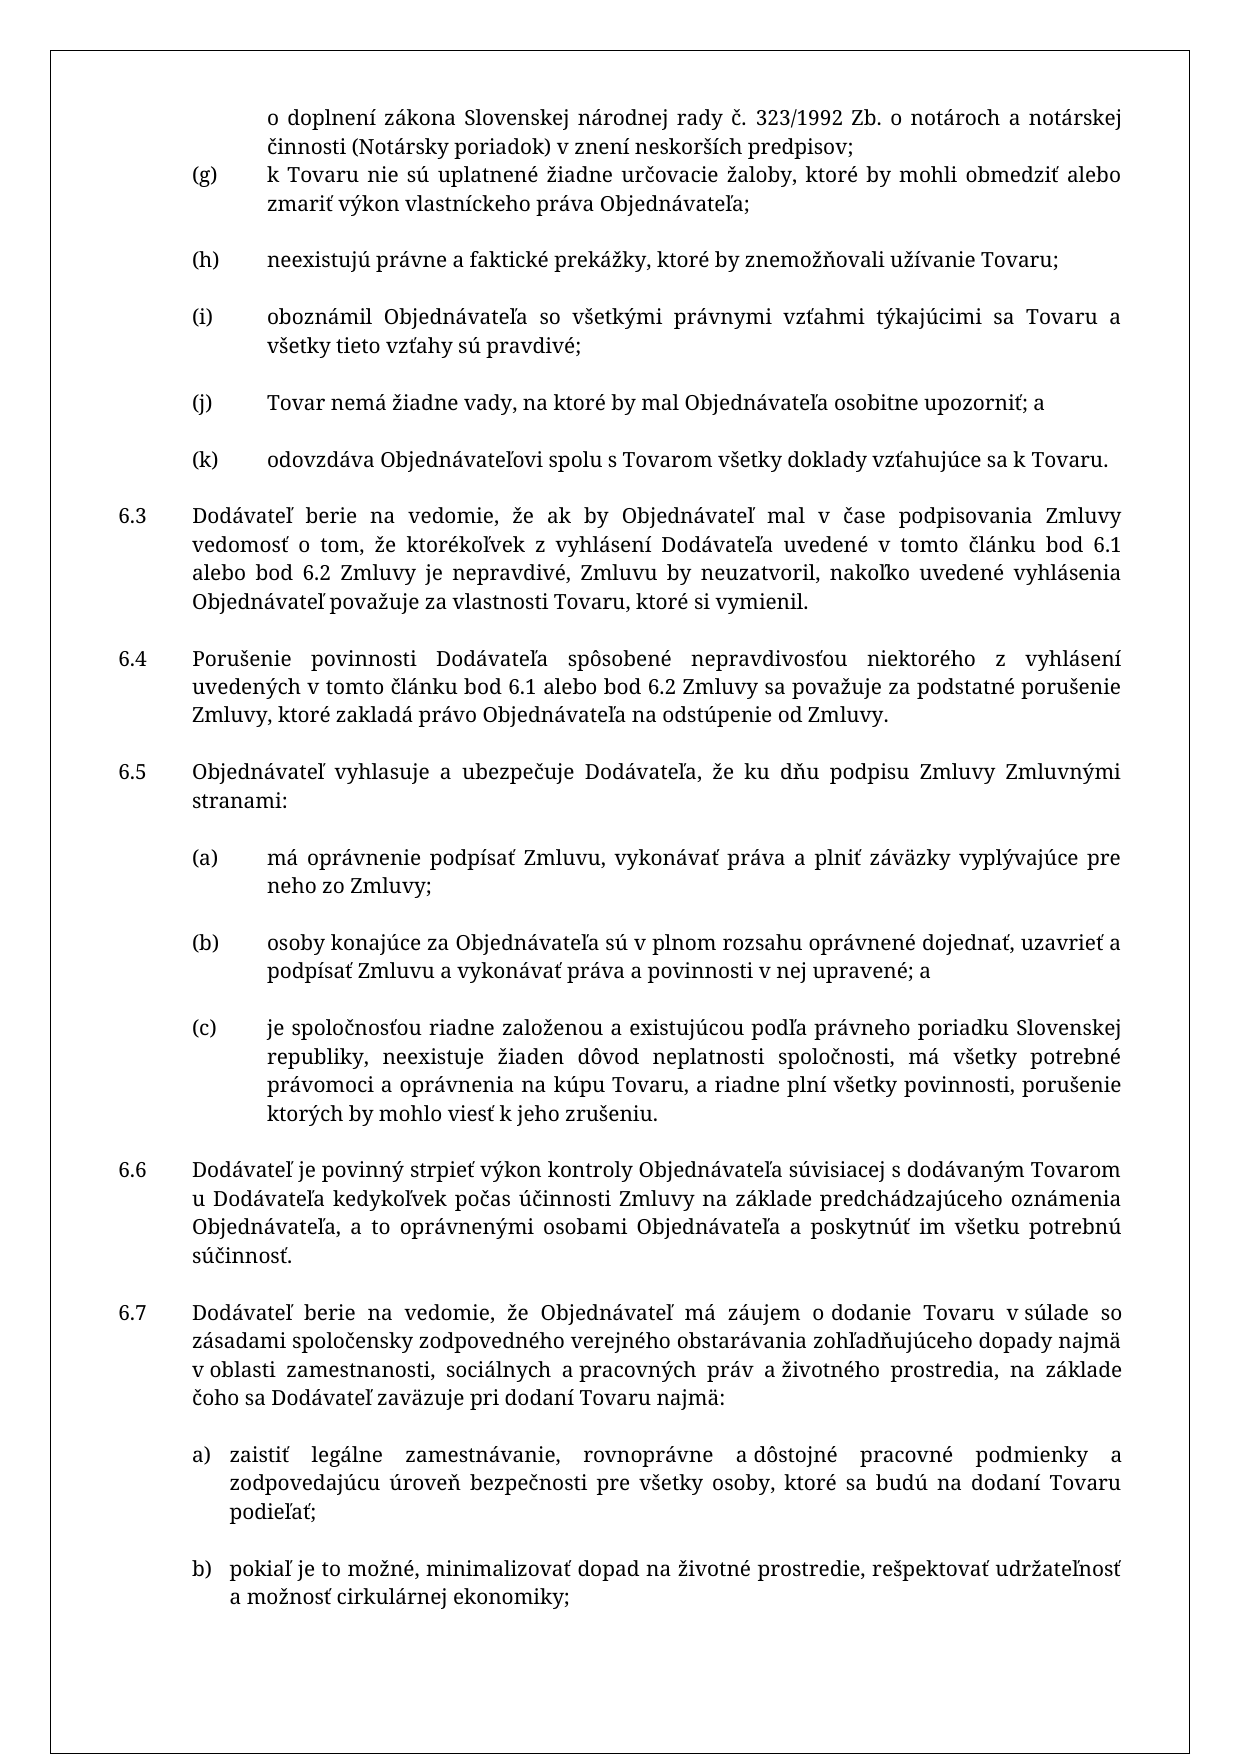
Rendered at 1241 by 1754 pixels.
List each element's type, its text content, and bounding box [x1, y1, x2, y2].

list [192, 103, 1122, 160]
list Dodávateľ je povinný strpieť výkon kontroly Objednávateľa súvisiacej s dodávaným Tovarom u Dodávateľa kedykoľvek počas účinnosti Zmluvy na základe predchádzajúceho oznámenia Objednávateľa, a to oprávnenými osobami Objednávateľa a poskytnúť im všetku potrebnú súčinnosť. [118, 1156, 1122, 1269]
list odovzdáva Objednávateľovi spolu s Tovarom všetky doklady vzťahujúce sa k Tovaru. [192, 445, 1122, 473]
list Dodávateľ berie na vedomie, že Objednávateľ má záujem o dodanie Tovaru v súlade so zásadami spoločensky zodpovedného verejného obstarávania zohľadňujúceho dopady najmä v oblasti zamestnanosti, sociálnych a pracovných práv a životného prostredia, na základe čoho sa Dodávateľ zaväzuje pri dodaní Tovaru najmä: [118, 1298, 1122, 1412]
list má oprávnenie podpísať Zmluvu, vykonávať práva a plniť záväzky vyplývajúce pre neho zo Zmluvy; [192, 843, 1122, 900]
list Tovar nemá žiadne vady, na ktoré by mal Objednávateľa osobitne upozorniť; a [192, 388, 1122, 416]
list Objednávateľ vyhlasuje a ubezpečuje Dodávateľa, že ku dňu podpisu Zmluvy Zmluvnými stranami: [118, 757, 1122, 814]
list osoby konajúce za Objednávateľa sú v plnom rozsahu oprávnené dojednať, uzavrieť a podpísať Zmluvu a vykonávať práva a povinnosti v nej upravené; a [192, 928, 1122, 985]
list neexistujú právne a faktické prekážky, ktoré by znemožňovali užívanie Tovaru; [192, 246, 1122, 274]
list oboznámil Objednávateľa so všetkými právnymi vzťahmi týkajúcimi sa Tovaru a všetky tieto vzťahy sú pravdivé; [192, 302, 1122, 359]
list zaistiť legálne zamestnávanie, rovnoprávne a dôstojné pracovné podmienky a zodpovedajúcu úroveň bezpečnosti pre všetky osoby, ktoré sa budú na dodaní Tovaru podieľať; [192, 1440, 1122, 1525]
list Porušenie povinnosti Dodávateľa spôsobené nepravdivosťou niektorého z vyhlásení uvedených v tomto článku bod 6.1 alebo bod 6.2 Zmluvy sa považuje za podstatné porušenie Zmluvy, ktoré zakladá právo Objednávateľa na odstúpenie od Zmluvy. [118, 644, 1122, 729]
list Dodávateľ berie na vedomie, že ak by Objednávateľ mal v čase podpisovania Zmluvy vedomosť o tom, že ktorékoľvek z vyhlásení Dodávateľa uvedené v tomto článku bod 6.1 alebo bod 6.2 Zmluvy je nepravdivé, Zmluvu by neuzatvoril, nakoľko uvedené vyhlásenia Objednávateľ považuje za vlastnosti Tovaru, ktoré si vymienil. [118, 502, 1122, 615]
list je spoločnosťou riadne založenou a existujúcou podľa právneho poriadku Slovenskej republiky, neexistuje žiaden dôvod neplatnosti spoločnosti, má všetky potrebné právomoci a oprávnenia na kúpu Tovaru, a riadne plní všetky povinnosti, porušenie ktorých by mohlo viesť k jeho zrušeniu. [192, 1013, 1122, 1127]
list k Tovaru nie sú uplatnené žiadne určovacie žaloby, ktoré by mohli obmedziť alebo zmariť výkon vlastníckeho práva Objednávateľa; [192, 160, 1122, 217]
list pokiaľ je to možné, minimalizovať dopad na životné prostredie, rešpektovať udržateľnosť a možnosť cirkulárnej ekonomiky; [192, 1554, 1122, 1611]
